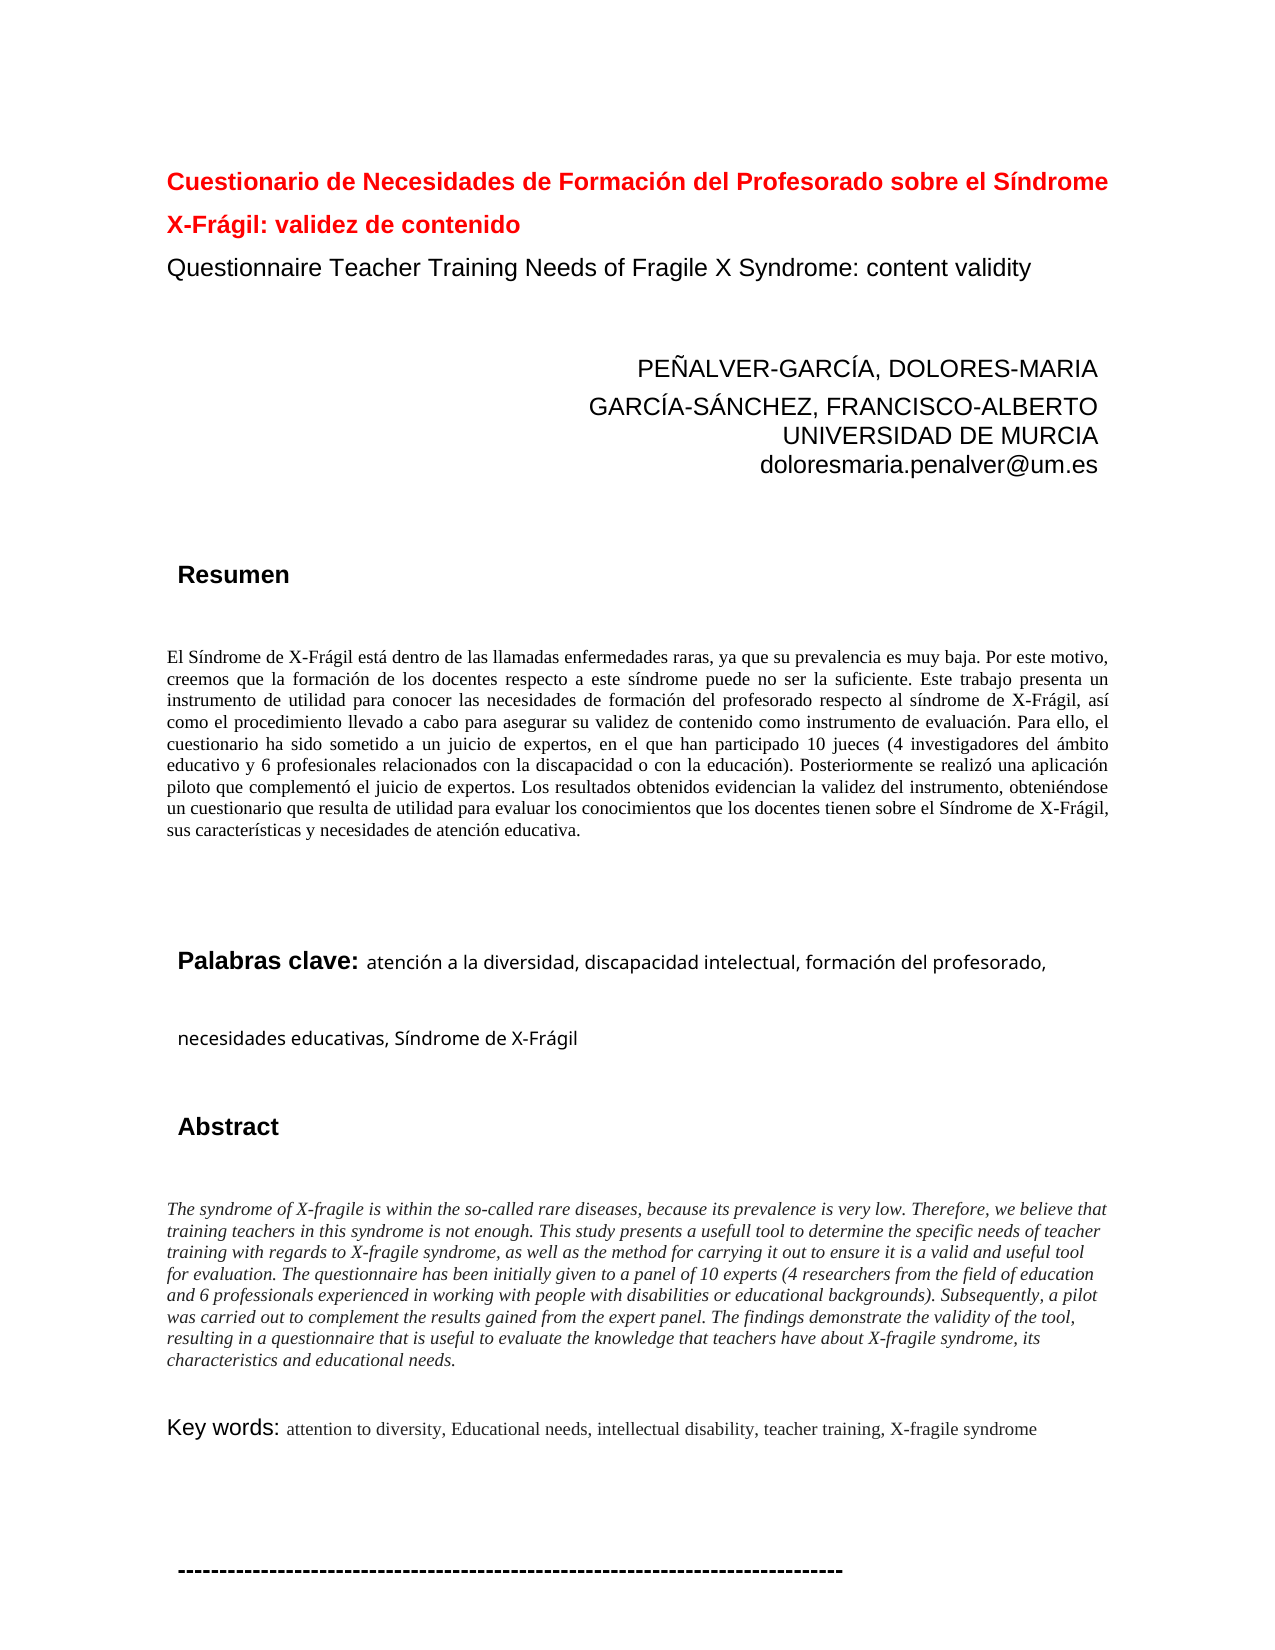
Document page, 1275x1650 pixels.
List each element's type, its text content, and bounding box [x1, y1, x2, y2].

text The syndrome of X-fragile is within the so-called rare diseases, because its prevalence is very low. Therefore, we believe that training teachers in this syndrome is not enough. This study presents a usefull tool to determine the specific needs of teacher training with regards to X-fragile syndrome, as well as the method for carrying it out to ensure it is a valid and useful tool for evaluation. The questionnaire has been initially given to a panel of 10 experts (4 researchers from the field of education and 6 professionals experienced in working with people with disabilities or educational backgrounds). Subsequently, a pilot was carried out to complement the results gained from the expert panel. The findings demonstrate the validity of the tool, resulting in a questionnaire that is useful to evaluate the knowledge that teachers have about X-fragile syndrome, its characteristics and educational needs. [167, 1198, 1110, 1370]
text Palabras clave: atención a la diversidad, discapacidad intelectual, formación del profesorado, necesidades educativas, Síndrome de X-Frágil [177, 946, 1111, 1051]
text El Síndrome de X-Frágil está dentro de las llamadas enfermedades raras, ya que su prevalencia es muy baja. Por este motivo, creemos que la formación de los docentes respecto a este síndrome puede no ser la suficiente. Este trabajo presenta un instrumento de utilidad para conocer las necesidades de formación del profesorado respecto al síndrome de X-Frágil, así como el procedimiento llevado a cabo para asegurar su validez de contenido como instrumento de evaluación. Para ello, el cuestionario ha sido sometido a un juicio de expertos, en el que han participado 10 jueces (4 investigadores del ámbito educativo y 6 profesionales relacionados con la discapacidad o con la educación). Posteriormente se realizó una aplicación piloto que complementó el juicio de expertos. Los resultados obtenidos evidencian la validez del instrumento, obteniéndose un cuestionario que resulta de utilidad para evaluar los conocimientos que los docentes tienen sobre el Síndrome de X-Frágil, sus características y necesidades de atención educativa. [167, 646, 1110, 840]
text Questionnaire Teacher Training Needs of Fragile X Syndrome: content validity [167, 253, 1110, 282]
text Cuestionario de Necesidades de Formación del Profesorado sobre el Síndrome X-Frágil: validez de contenido [167, 167, 1110, 239]
text Resumen [177, 560, 360, 589]
text -------------------------------------------------------------------------------- [177, 1556, 1110, 1584]
text doloresmaria.penalver@um.es [167, 450, 1098, 478]
text Key words: attention to diversity, Educational needs, intellectual disability, teacher training, X-fragile syndrome [167, 1413, 1110, 1440]
text PEÑALVER-GARCÍA, DOLORES-MARIA [167, 354, 1098, 383]
text GARCÍA-SÁNCHEZ, FRANCISCO-ALBERTO [167, 392, 1098, 421]
text UNIVERSIDAD DE MURCIA [167, 421, 1098, 450]
text Abstract [177, 1112, 1111, 1140]
